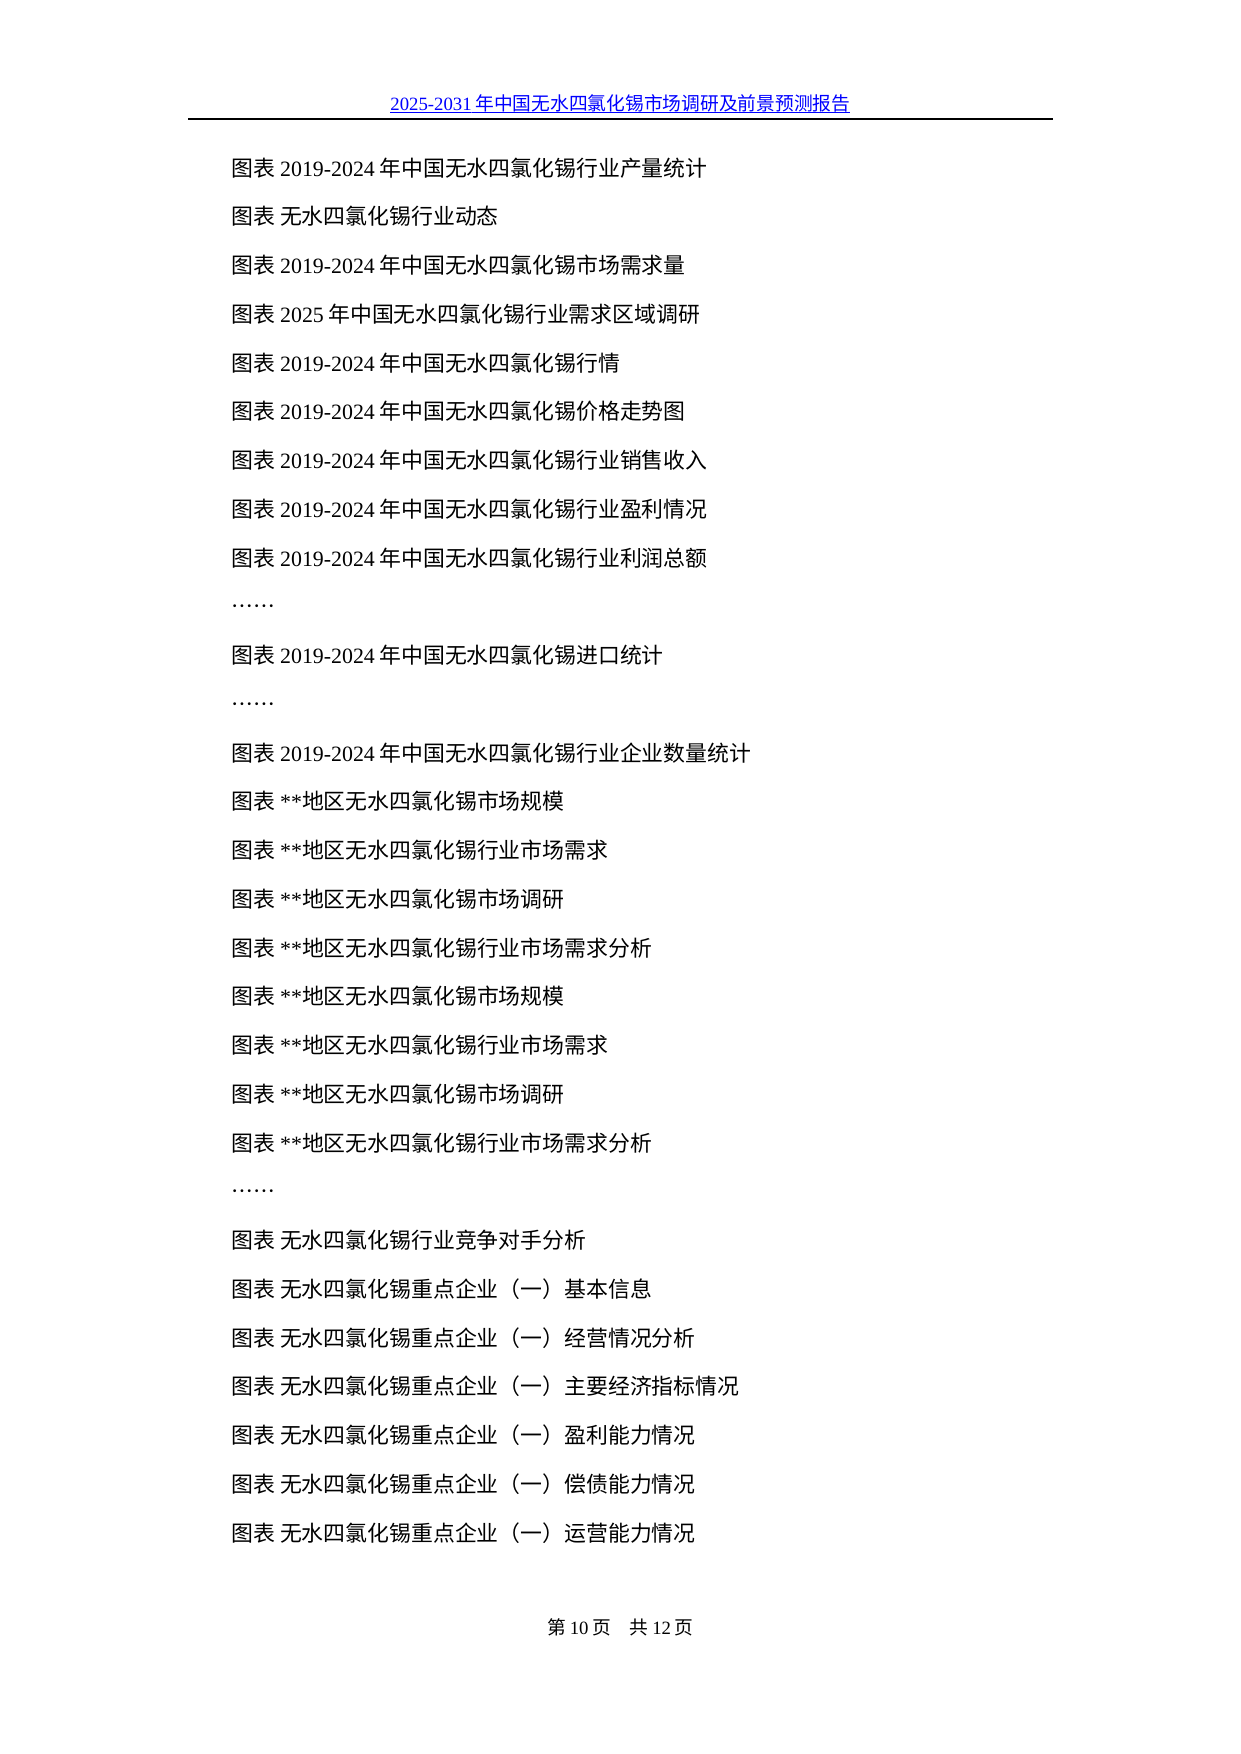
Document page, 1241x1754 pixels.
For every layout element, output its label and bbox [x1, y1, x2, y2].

text [187, 150, 1053, 1548]
